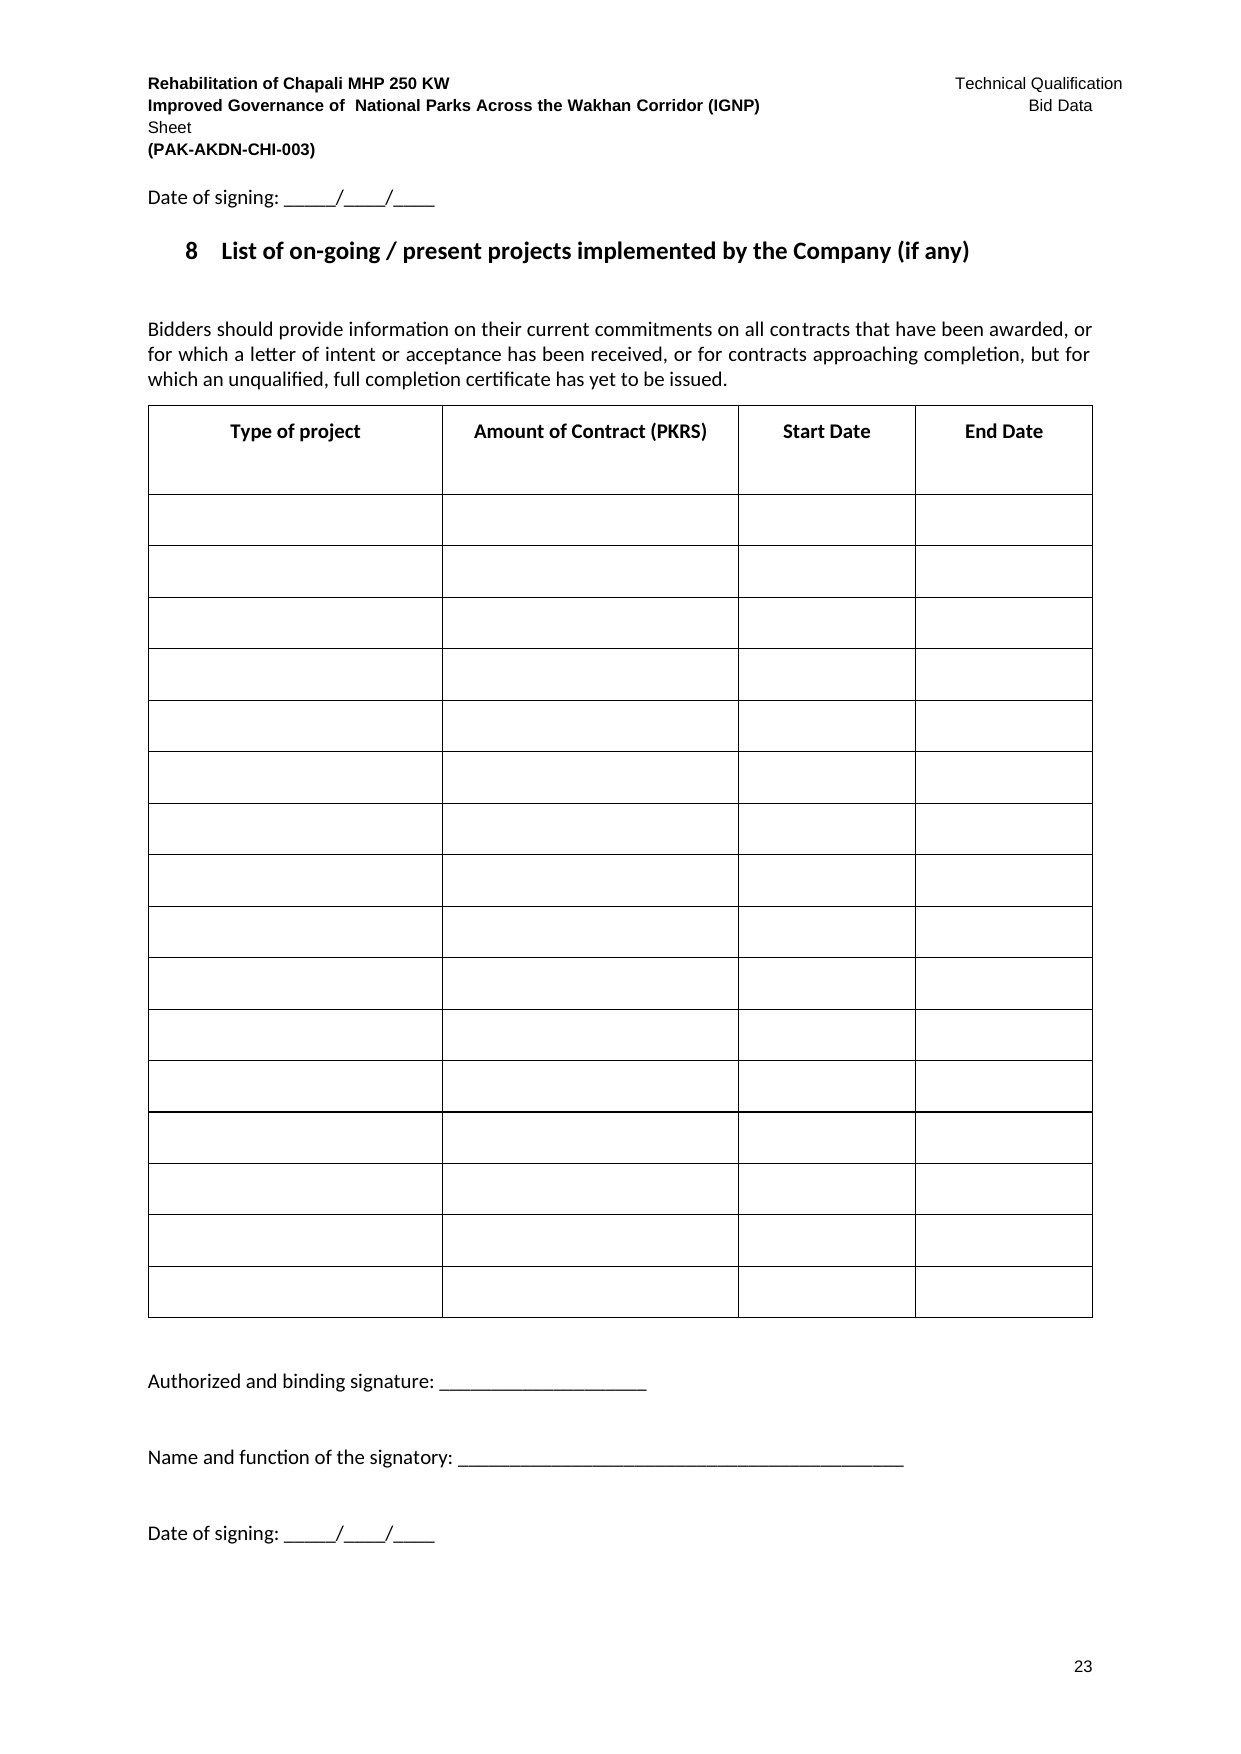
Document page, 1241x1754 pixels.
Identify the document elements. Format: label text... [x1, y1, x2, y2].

table_cell [739, 649, 915, 700]
table_cell [443, 1061, 738, 1111]
table_cell [149, 958, 442, 1008]
table_cell [916, 1164, 1092, 1214]
table_cell [916, 1010, 1092, 1060]
subtitle 8 List of on-going / present projects implemented by the Company (if any) [185, 235, 1093, 265]
table_header Start Date [739, 406, 915, 494]
text Authorized and binding signature: ____________________ [148, 1369, 1093, 1394]
text Name and function of the signatory: ___________________________________________ [148, 1444, 1093, 1470]
table_cell [443, 752, 738, 803]
table_header Amount of Contract (PKRS) [443, 406, 738, 494]
table_cell [443, 701, 738, 751]
table_cell [916, 752, 1092, 803]
table_cell [149, 752, 442, 803]
table_cell [916, 855, 1092, 906]
table_cell [443, 1267, 738, 1317]
table_cell [739, 495, 915, 545]
table_cell [739, 701, 915, 751]
table_cell [739, 1267, 915, 1317]
table_cell [916, 907, 1092, 957]
table_cell [739, 907, 915, 957]
table_cell [443, 546, 738, 597]
table_cell [739, 855, 915, 906]
table_cell [916, 958, 1092, 1008]
table_cell [739, 958, 915, 1008]
table_cell [739, 752, 915, 803]
table_cell [149, 1010, 442, 1060]
table_cell [149, 1164, 442, 1214]
table_cell [739, 1215, 915, 1266]
table_cell [149, 495, 442, 545]
table_cell [149, 1215, 442, 1266]
table_header End Date [916, 406, 1092, 494]
text Date of signing: _____/____/____ [148, 184, 1093, 210]
table_cell [739, 804, 915, 854]
table_cell [739, 1061, 915, 1111]
table_cell [916, 598, 1092, 648]
table_cell [149, 701, 442, 751]
table_header Type of project [149, 406, 442, 494]
table_cell [443, 907, 738, 957]
table_cell [443, 1010, 738, 1060]
table_cell [443, 804, 738, 854]
table_cell [443, 598, 738, 648]
table_cell [443, 1113, 738, 1163]
table_cell [149, 1061, 442, 1111]
table_cell [443, 1215, 738, 1266]
table_cell [149, 546, 442, 597]
table_cell [739, 1010, 915, 1060]
table_cell [149, 1113, 442, 1163]
table_cell [443, 855, 738, 906]
table_cell [916, 546, 1092, 597]
table_cell [739, 598, 915, 648]
table_cell [149, 649, 442, 700]
table_cell [916, 701, 1092, 751]
table_cell [443, 958, 738, 1008]
table_cell [916, 1215, 1092, 1266]
table_cell [443, 495, 738, 545]
table_cell [149, 804, 442, 854]
table_cell [149, 855, 442, 906]
table_cell [916, 804, 1092, 854]
table_cell [916, 1267, 1092, 1317]
table_cell [916, 1061, 1092, 1111]
text Date of signing: _____/____/____ [148, 1520, 1093, 1546]
table_cell [916, 495, 1092, 545]
table_cell [916, 649, 1092, 700]
table_cell [149, 1267, 442, 1317]
text Bidders should provide information on their current commitments on all contracts that have been awarded, or for which a letter of intent or acceptance has been received, or for contracts approaching completion, but for which an unqualified, full completion certificate has yet to be issued. [148, 316, 1093, 392]
table_cell [739, 1164, 915, 1214]
table_cell [443, 649, 738, 700]
table_cell [149, 598, 442, 648]
table_cell [916, 1113, 1092, 1163]
table_cell [739, 546, 915, 597]
table_cell [739, 1113, 915, 1163]
table_cell [443, 1164, 738, 1214]
table_cell [149, 907, 442, 957]
